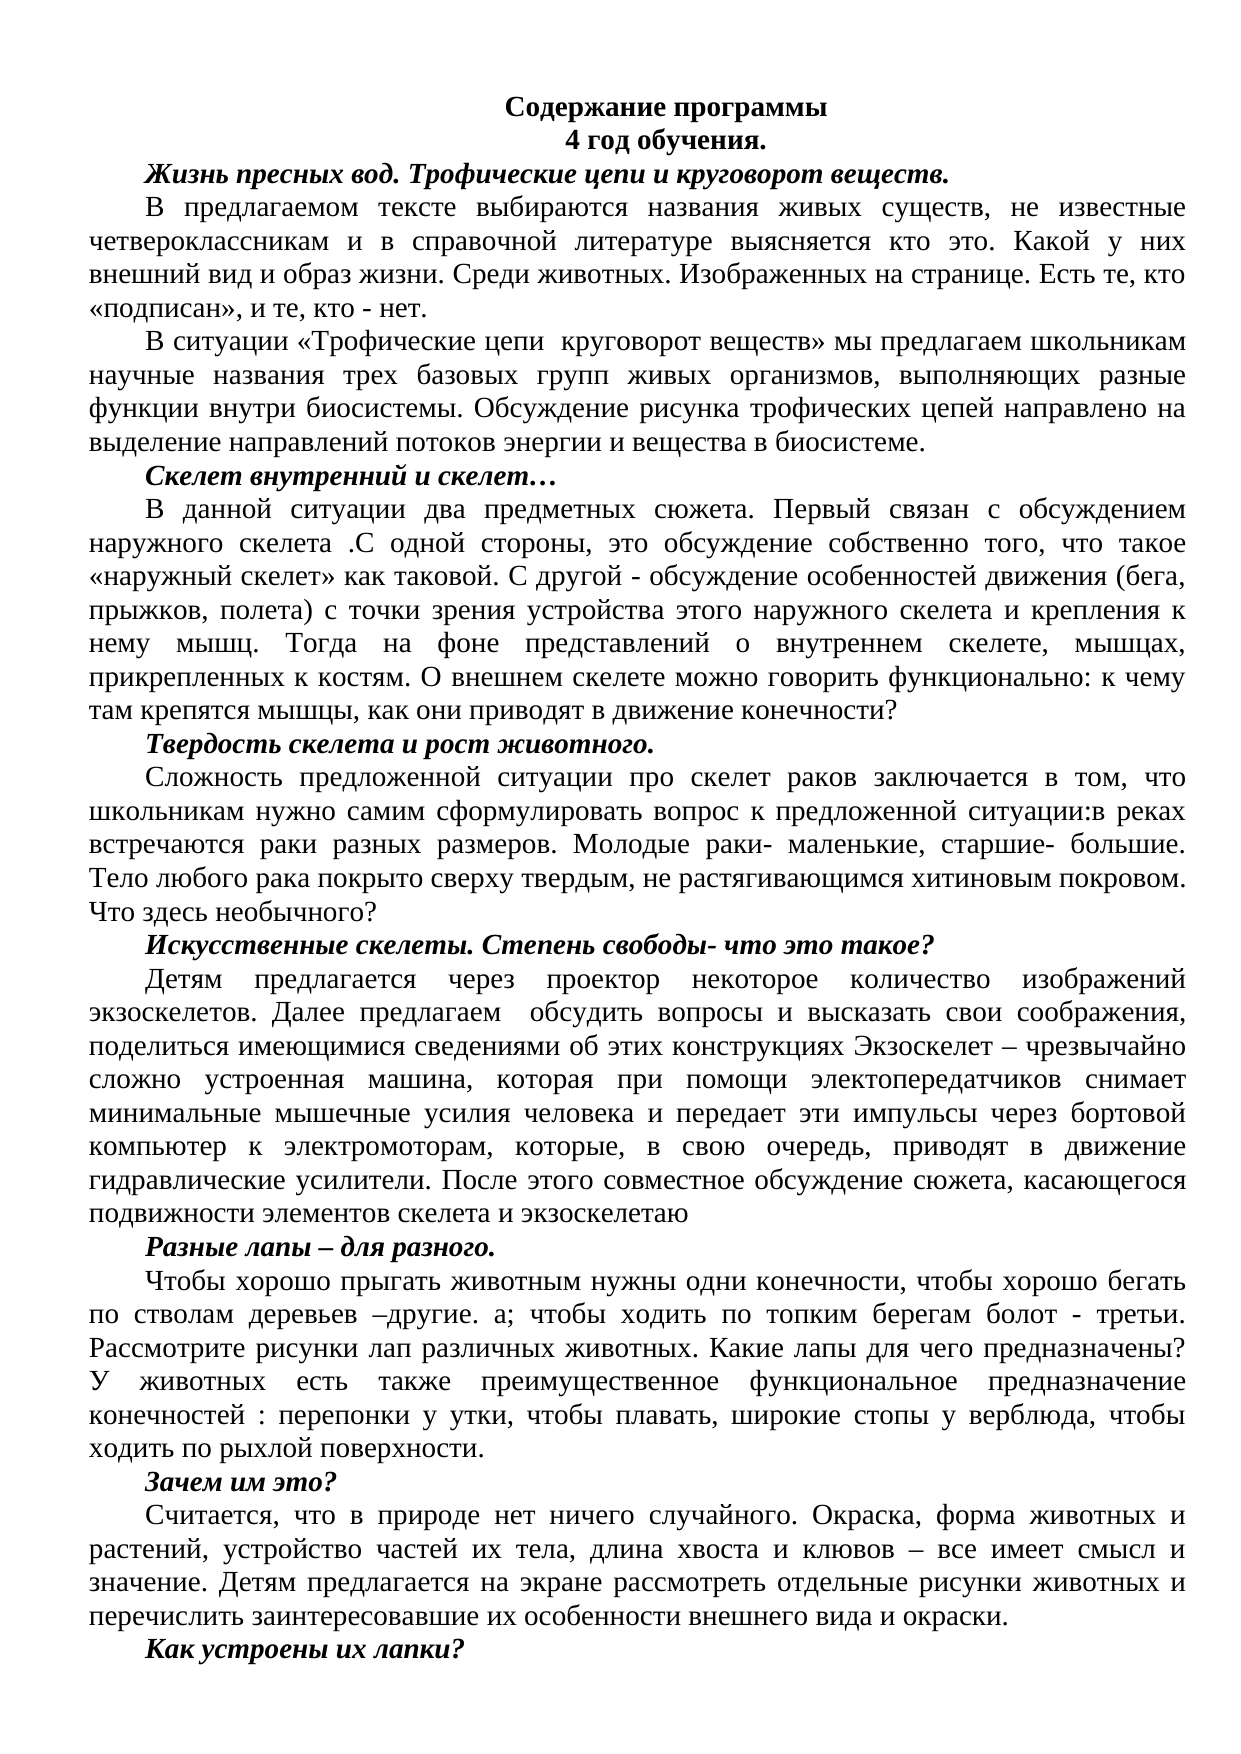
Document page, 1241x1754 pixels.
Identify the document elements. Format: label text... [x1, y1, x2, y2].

text Разные лапы – для разного. [89, 1229, 1187, 1263]
text Искусственные скелеты. Степень свободы- что это такое? [89, 927, 1187, 961]
text Считается, что в природе нет ничего случайного. Окраска, форма животных и растений, устройство частей их тела, длина хвоста и клювов – все имеет смысл и значение. Детям предлагается на экране рассмотреть отдельные рисунки животных и перечислить заинтересовавшие их особенности внешнего вида и окраски. [89, 1497, 1187, 1632]
text В данной ситуации два предметных сюжета. Первый связан с обсуждением наружного скелета .С одной стороны, это обсуждение собственно того, что такое «наружный скелет» как таковой. С другой - обсуждение особенностей движения (бега, прыжков, полета) с точки зрения устройства этого наружного скелета и крепления к нему мышц. Тогда на фоне представлений о внутреннем скелете, мышцах, прикрепленных к костям. О внешнем скелете можно говорить функционально: к чему там крепятся мышцы, как они приводят в движение конечности? [89, 491, 1187, 726]
text Содержание программы [89, 89, 1187, 122]
text 4 год обучения. [89, 122, 1187, 156]
text В ситуации «Трофические цепи круговорот веществ» мы предлагаем школьникам научные названия трех базовых групп живых организмов, выполняющих разные функции внутри биосистемы. Обсуждение рисунка трофических цепей направлено на выделение направлений потоков энергии и вещества в биосистеме. [89, 323, 1187, 458]
text В предлагаемом тексте выбираются названия живых существ, не известные четвероклассникам и в справочной литературе выясняется кто это. Какой у них внешний вид и образ жизни. Среди животных. Изображенных на странице. Есть те, кто «подписан», и те, кто - нет. [89, 189, 1187, 323]
text Как устроены их лапки? [89, 1632, 1187, 1665]
text Жизнь пресных вод. Трофические цепи и круговорот веществ. [89, 156, 1187, 189]
text Скелет внутренний и скелет… [89, 458, 1187, 491]
text Твердость скелета и рост животного. [89, 726, 1187, 759]
text Детям предлагается через проектор некоторое количество изображений экзоскелетов. Далее предлагаем обсудить вопросы и высказать свои соображения, поделиться имеющимися сведениями об этих конструкциях Экзоскелет – чрезвычайно сложно устроенная машина, которая при помощи электопередатчиков снимает минимальные мышечные усилия человека и передает эти импульсы через бортовой компьютер к электромоторам, которые, в свою очередь, приводят в движение гидравлические усилители. После этого совместное обсуждение сюжета, касающегося подвижности элементов скелета и экзоскелетаю [89, 961, 1187, 1229]
text Зачем им это? [89, 1464, 1187, 1497]
text Чтобы хорошо прыгать животным нужны одни конечности, чтобы хорошо бегать по стволам деревьев –другие. а; чтобы ходить по топким берегам болот - третьи. Рассмотрите рисунки лап различных животных. Какие лапы для чего предназначены? У животных есть также преимущественное функциональное предназначение конечностей : перепонки у утки, чтобы плавать, широкие стопы у верблюда, чтобы ходить по рыхлой поверхности. [89, 1263, 1187, 1464]
text Сложность предложенной ситуации про скелет раков заключается в том, что школьникам нужно самим сформулировать вопрос к предложенной ситуации:в реках встречаются раки разных размеров. Молодые раки- маленькие, старшие- большие. Тело любого рака покрыто сверху твердым, не растягивающимся хитиновым покровом. Что здесь необычного? [89, 759, 1187, 927]
